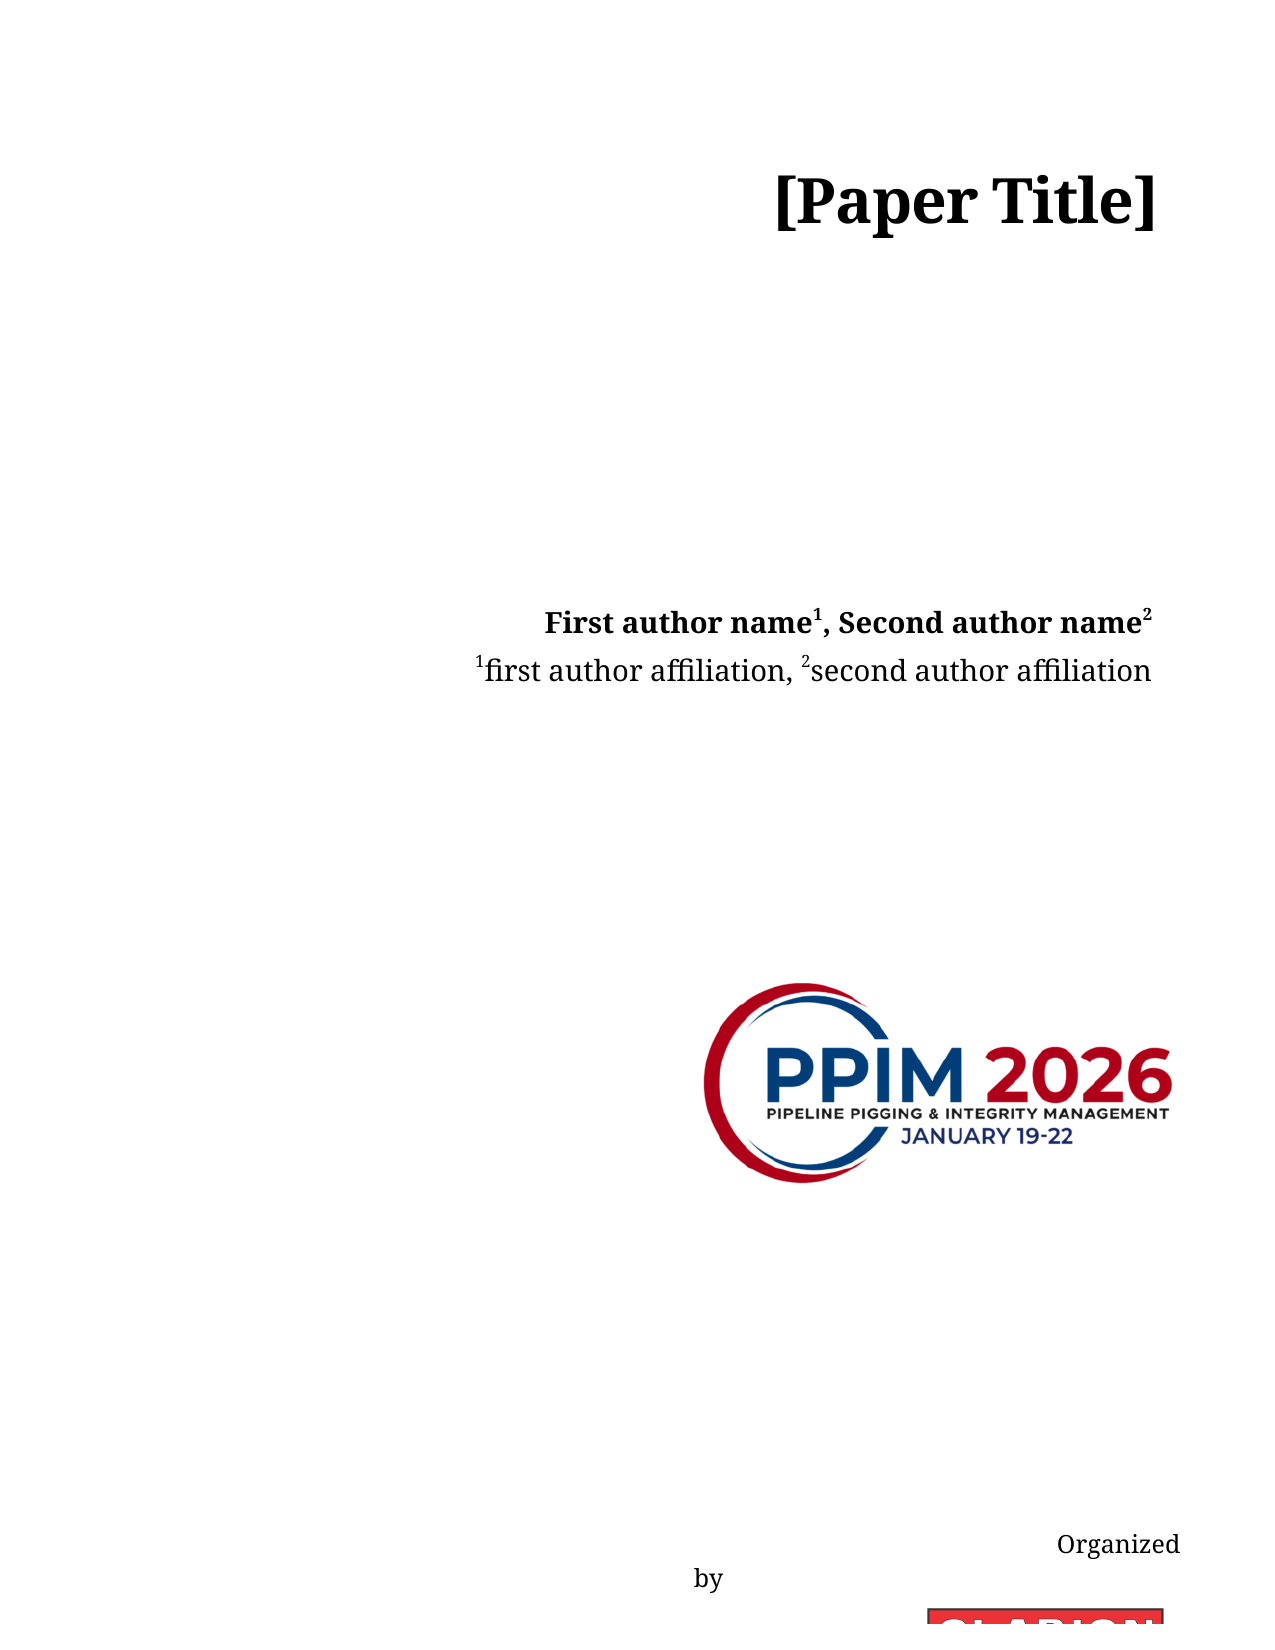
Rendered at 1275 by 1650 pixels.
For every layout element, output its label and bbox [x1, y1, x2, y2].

picture [693, 895, 1175, 1278]
picture [926, 1607, 1165, 1624]
